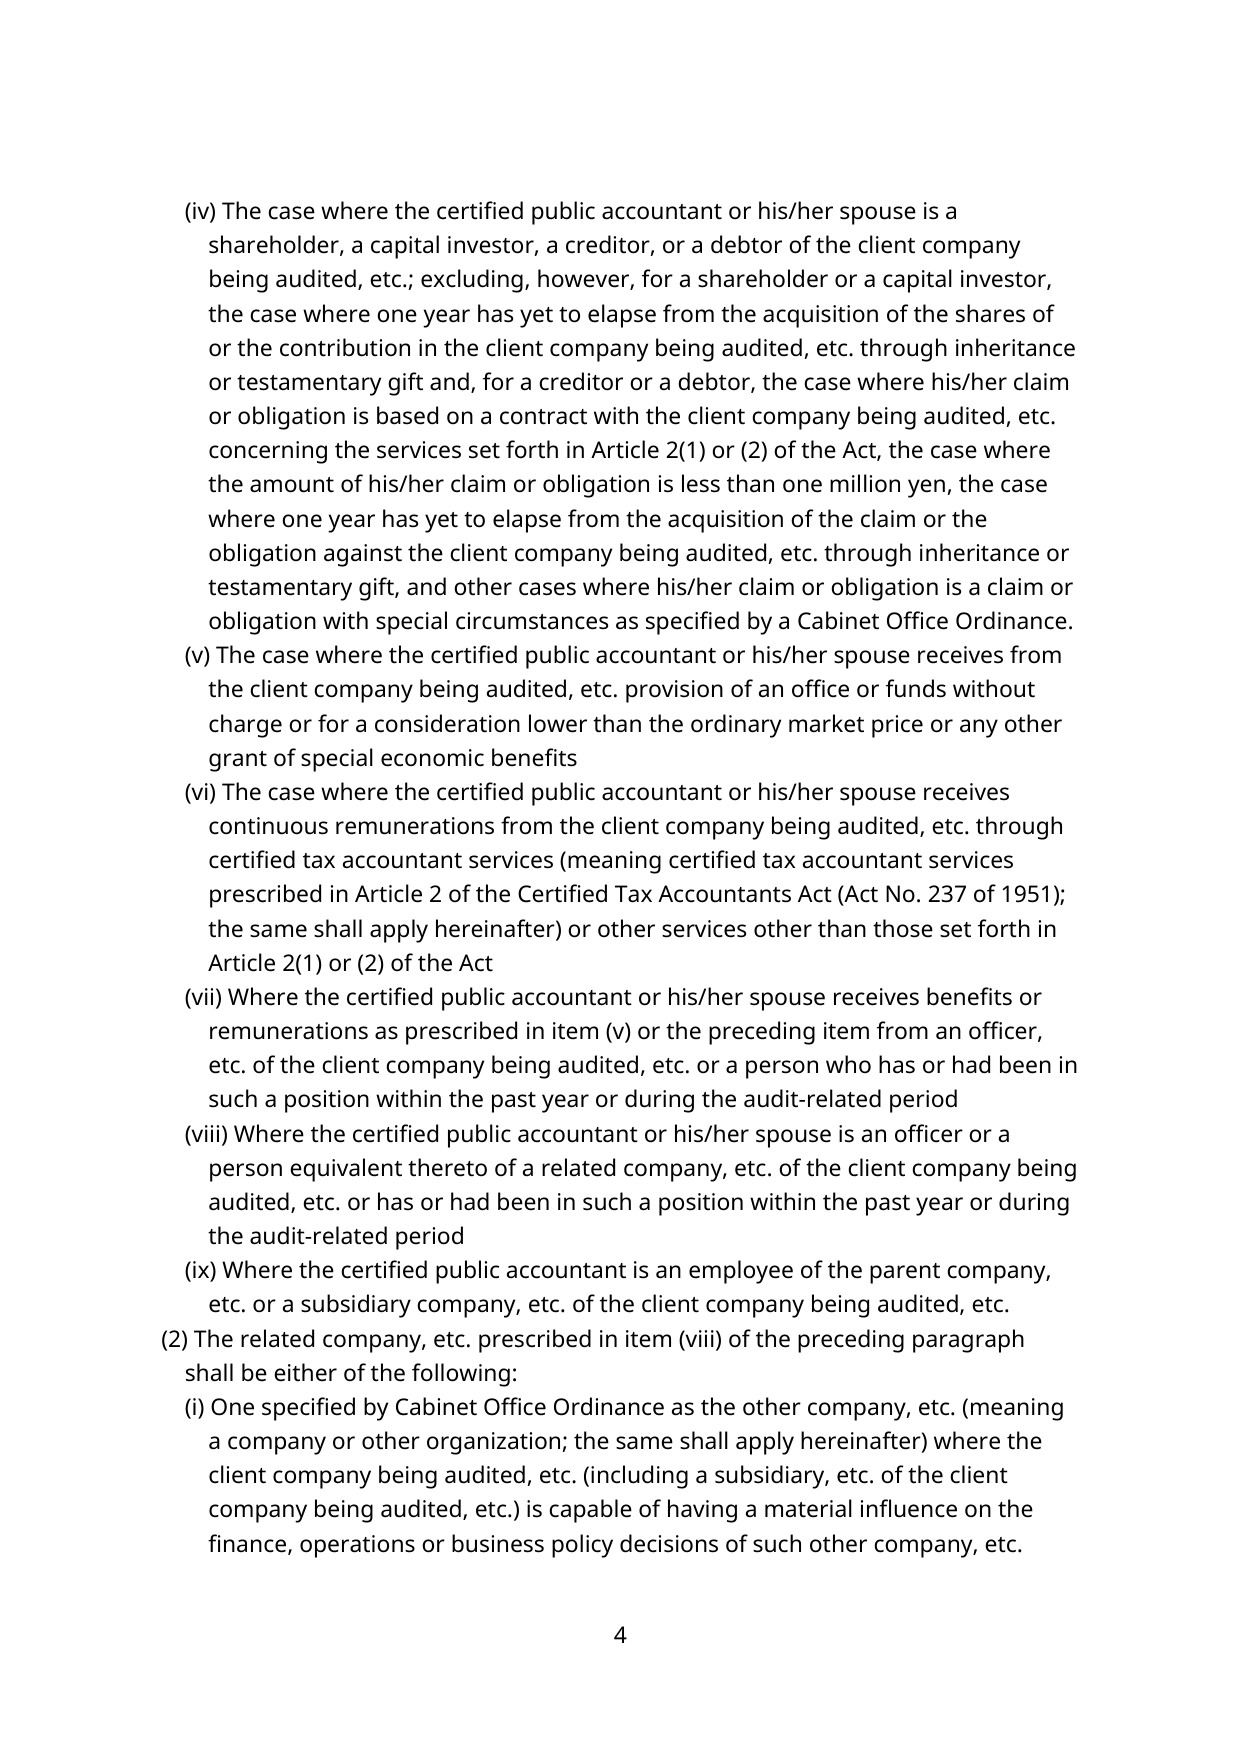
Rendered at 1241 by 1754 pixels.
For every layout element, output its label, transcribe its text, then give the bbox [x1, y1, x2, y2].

text (2) The related company, etc. prescribed in item (viii) of the preceding paragraph shall be either of the following: [161, 1321, 1079, 1389]
text (viii) Where the certified public accountant or his/her spouse is an officer or a person equivalent thereto of a related company, etc. of the client company being audited, etc. or has or had been in such a position within the past year or during the audit-related period [184, 1116, 1079, 1253]
text (vi) The case where the certified public accountant or his/her spouse receives continuous remunerations from the client company being audited, etc. through certified tax accountant services (meaning certified tax accountant services prescribed in Article 2 of the Certified Tax Accountants Act (Act No. 237 of 1951); the same shall apply hereinafter) or other services other than those set forth in Article 2(1) or (2) of the Act [184, 774, 1079, 979]
text (iv) The case where the certified public accountant or his/her spouse is a shareholder, a capital investor, a creditor, or a debtor of the client company being audited, etc.; excluding, however, for a shareholder or a capital investor, the case where one year has yet to elapse from the acquisition of the shares of or the contribution in the client company being audited, etc. through inheritance or testamentary gift and, for a creditor or a debtor, the case where his/her claim or obligation is based on a contract with the client company being audited, etc. concerning the services set forth in Article 2(1) or (2) of the Act, the case where the amount of his/her claim or obligation is less than one million yen, the case where one year has yet to elapse from the acquisition of the claim or the obligation against the client company being audited, etc. through inheritance or testamentary gift, and other cases where his/her claim or obligation is a claim or obligation with special circumstances as specified by a Cabinet Office Ordinance. [184, 194, 1079, 638]
text (vii) Where the certified public accountant or his/her spouse receives benefits or remunerations as prescribed in item (v) or the preceding item from an officer, etc. of the client company being audited, etc. or a person who has or had been in such a position within the past year or during the audit-related period [184, 979, 1079, 1116]
text (ix) Where the certified public accountant is an employee of the parent company, etc. or a subsidiary company, etc. of the client company being audited, etc. [184, 1253, 1079, 1321]
text (v) The case where the certified public accountant or his/her spouse receives from the client company being audited, etc. provision of an office or funds without charge or for a consideration lower than the ordinary market price or any other grant of special economic benefits [184, 638, 1079, 774]
text (i) One specified by Cabinet Office Ordinance as the other company, etc. (meaning a company or other organization; the same shall apply hereinafter) where the client company being audited, etc. (including a subsidiary, etc. of the client company being audited, etc.) is capable of having a material influence on the finance, operations or business policy decisions of such other company, etc. [184, 1389, 1079, 1560]
